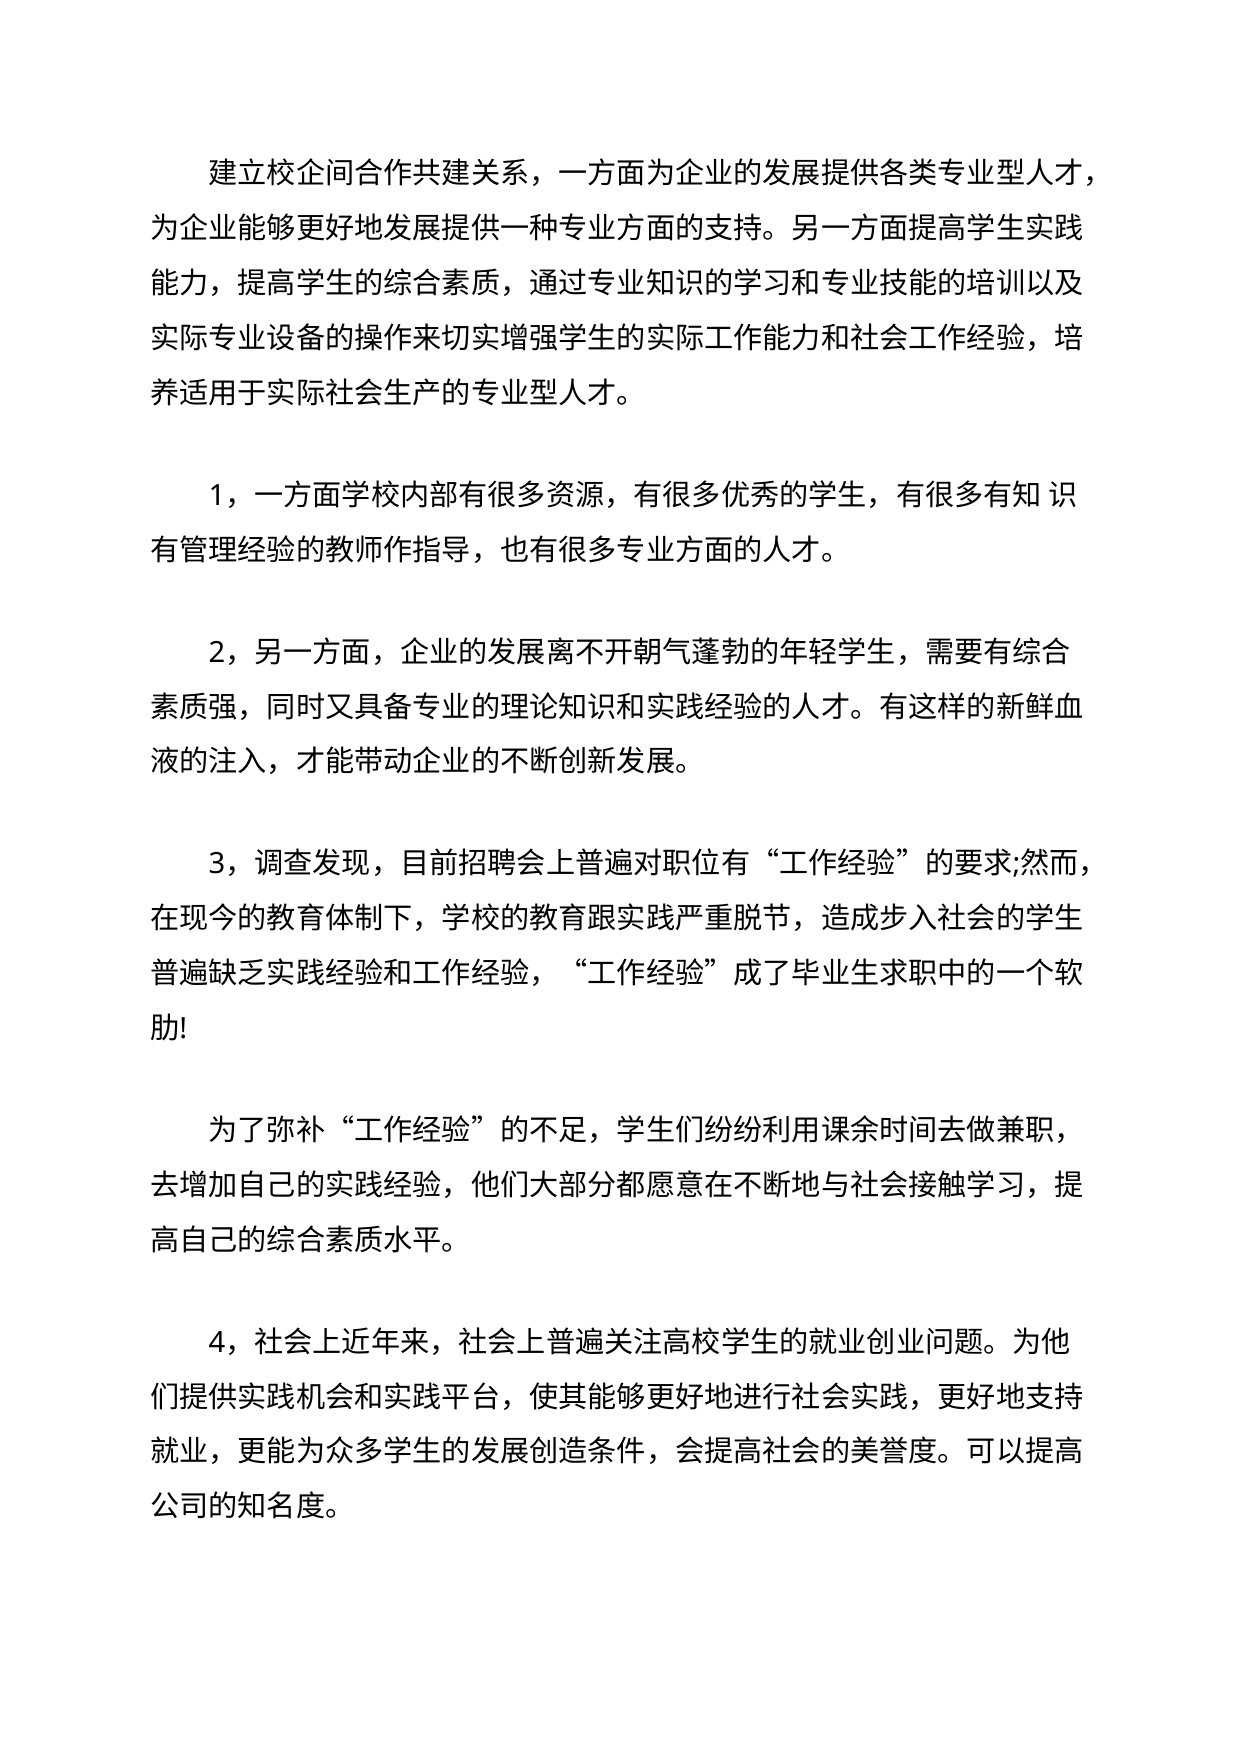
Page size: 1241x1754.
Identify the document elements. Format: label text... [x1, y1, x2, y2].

text 1，一方面学校内部有很多资源，有很多优秀的学生，有很多有知 识有管理经验的教师作指导，也有很多专业方面的人才。 [150, 471, 1090, 569]
text 为了弥补“工作经验”的不足，学生们纷纷利用课余时间去做兼职，去增加自己的实践经验，他们大部分都愿意在不断地与社会接触学习，提高自己的综合素质水平。 [150, 1107, 1090, 1259]
text 建立校企间合作共建关系，一方面为企业的发展提供各类专业型人才，为企业能够更好地发展提供一种专业方面的支持。另一方面提高学生实践能力，提高学生的综合素质，通过专业知识的学习和专业技能的培训以及实际专业设备的操作来切实增强学生的实际工作能力和社会工作经验，培养适用于实际社会生产的专业型人才。 [150, 150, 1090, 412]
text 2，另一方面，企业的发展离不开朝气蓬勃的年轻学生，需要有综合素质强，同时又具备专业的理论知识和实践经验的人才。有这样的新鲜血液的注入，才能带动企业的不断创新发展。 [150, 628, 1090, 780]
text 3，调查发现，目前招聘会上普遍对职位有“工作经验”的要求;然而，在现今的教育体制下，学校的教育跟实践严重脱节，造成步入社会的学生普遍缺乏实践经验和工作经验，“工作经验”成了毕业生求职中的一个软肋! [150, 840, 1090, 1047]
text 4，社会上近年来，社会上普遍关注高校学生的就业创业问题。为他们提供实践机会和实践平台，使其能够更好地进行社会实践，更好地支持就业，更能为众多学生的发展创造条件，会提高社会的美誉度。可以提高公司的知名度。 [150, 1318, 1090, 1525]
